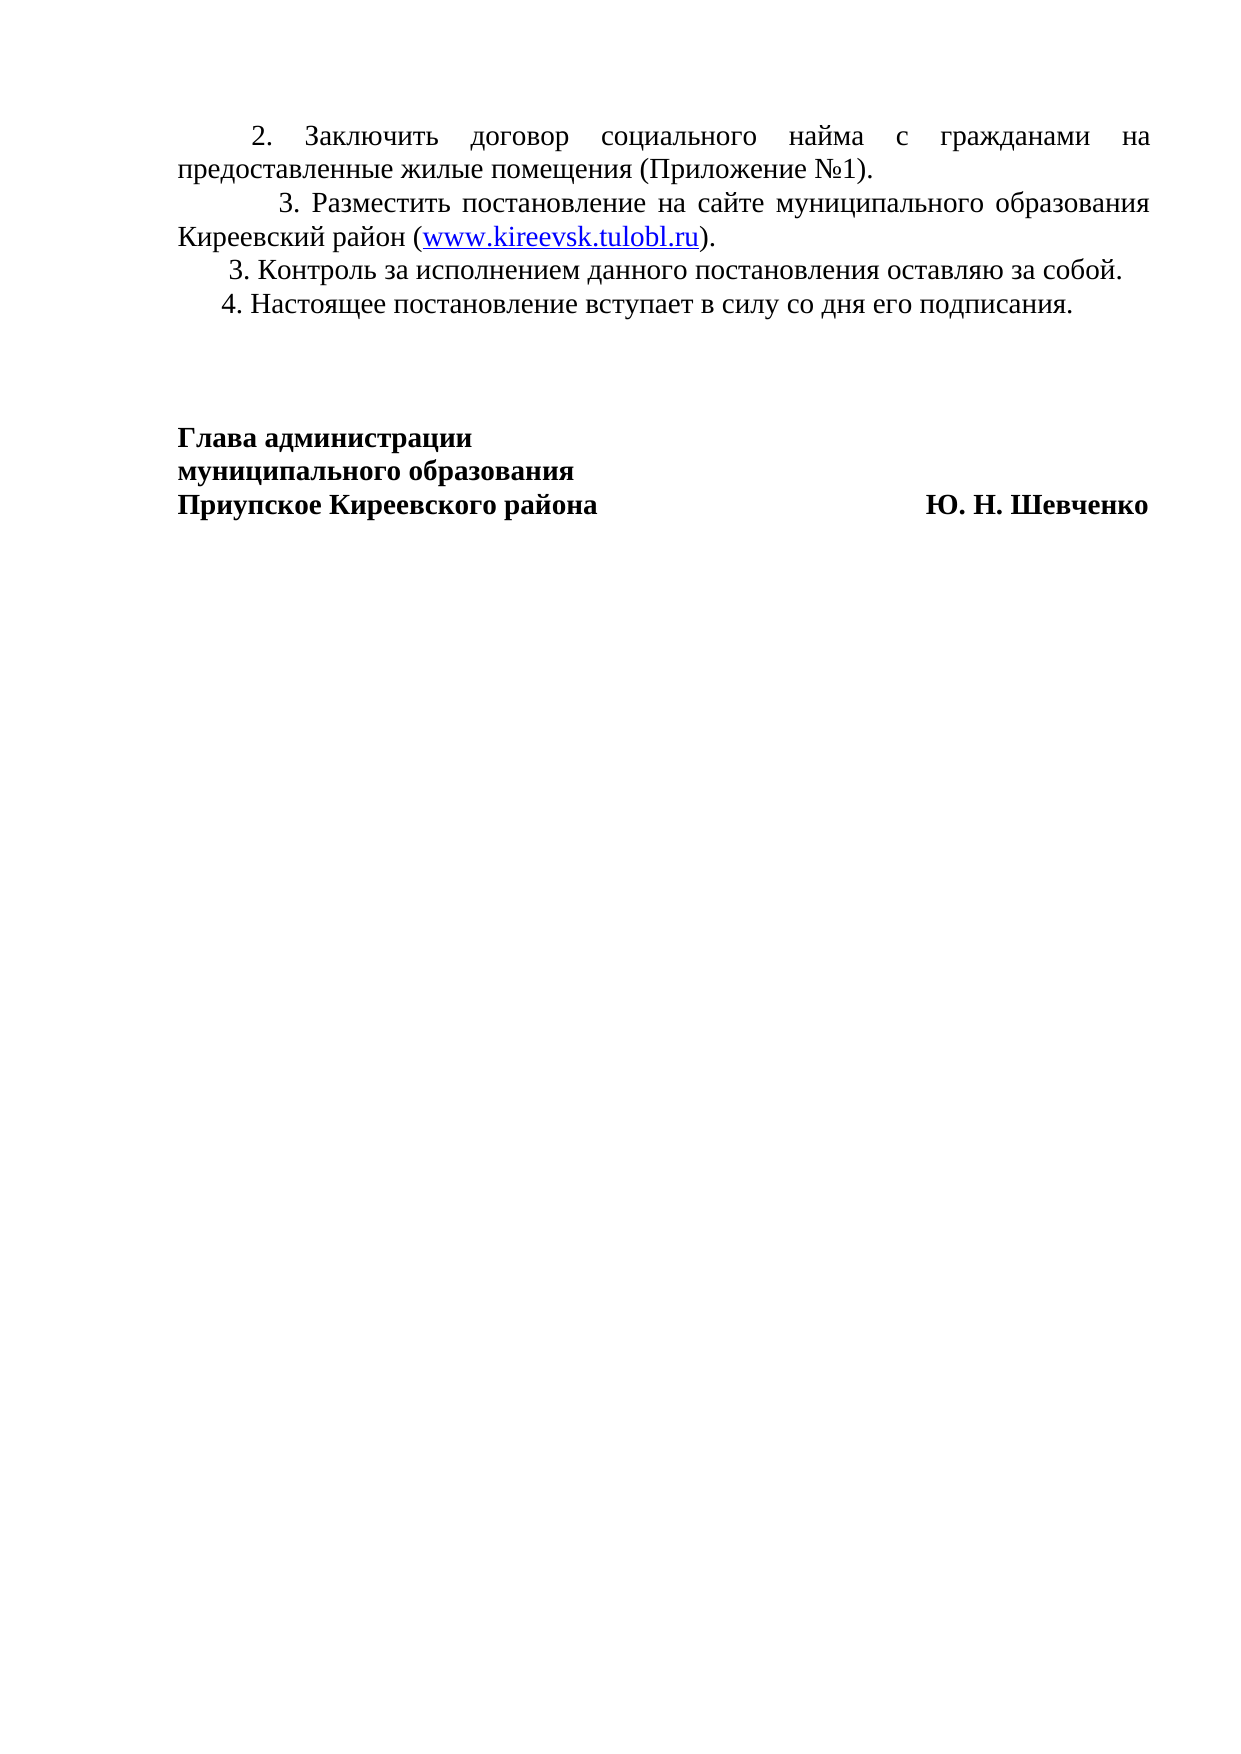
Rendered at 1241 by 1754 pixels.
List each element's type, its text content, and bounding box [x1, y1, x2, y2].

text Глава администрации [177, 420, 1152, 453]
text муниципального образования [177, 453, 1152, 487]
text 3. Контроль за исполнением данного постановления оставляю за собой. [177, 252, 1152, 286]
text 2. Заключить договор социального найма с гражданами на предоставленные жилые помещения (Приложение №1). [177, 118, 1152, 185]
text Приупское Киреевского района Ю. Н. Шевченко [177, 487, 1152, 521]
text 3. Разместить постановление на сайте муниципального образования Киреевский район (www.kireevsk.tulobl.ru). [177, 185, 1152, 252]
text 4. Настоящее постановление вступает в силу со дня его подписания. [177, 286, 1152, 319]
